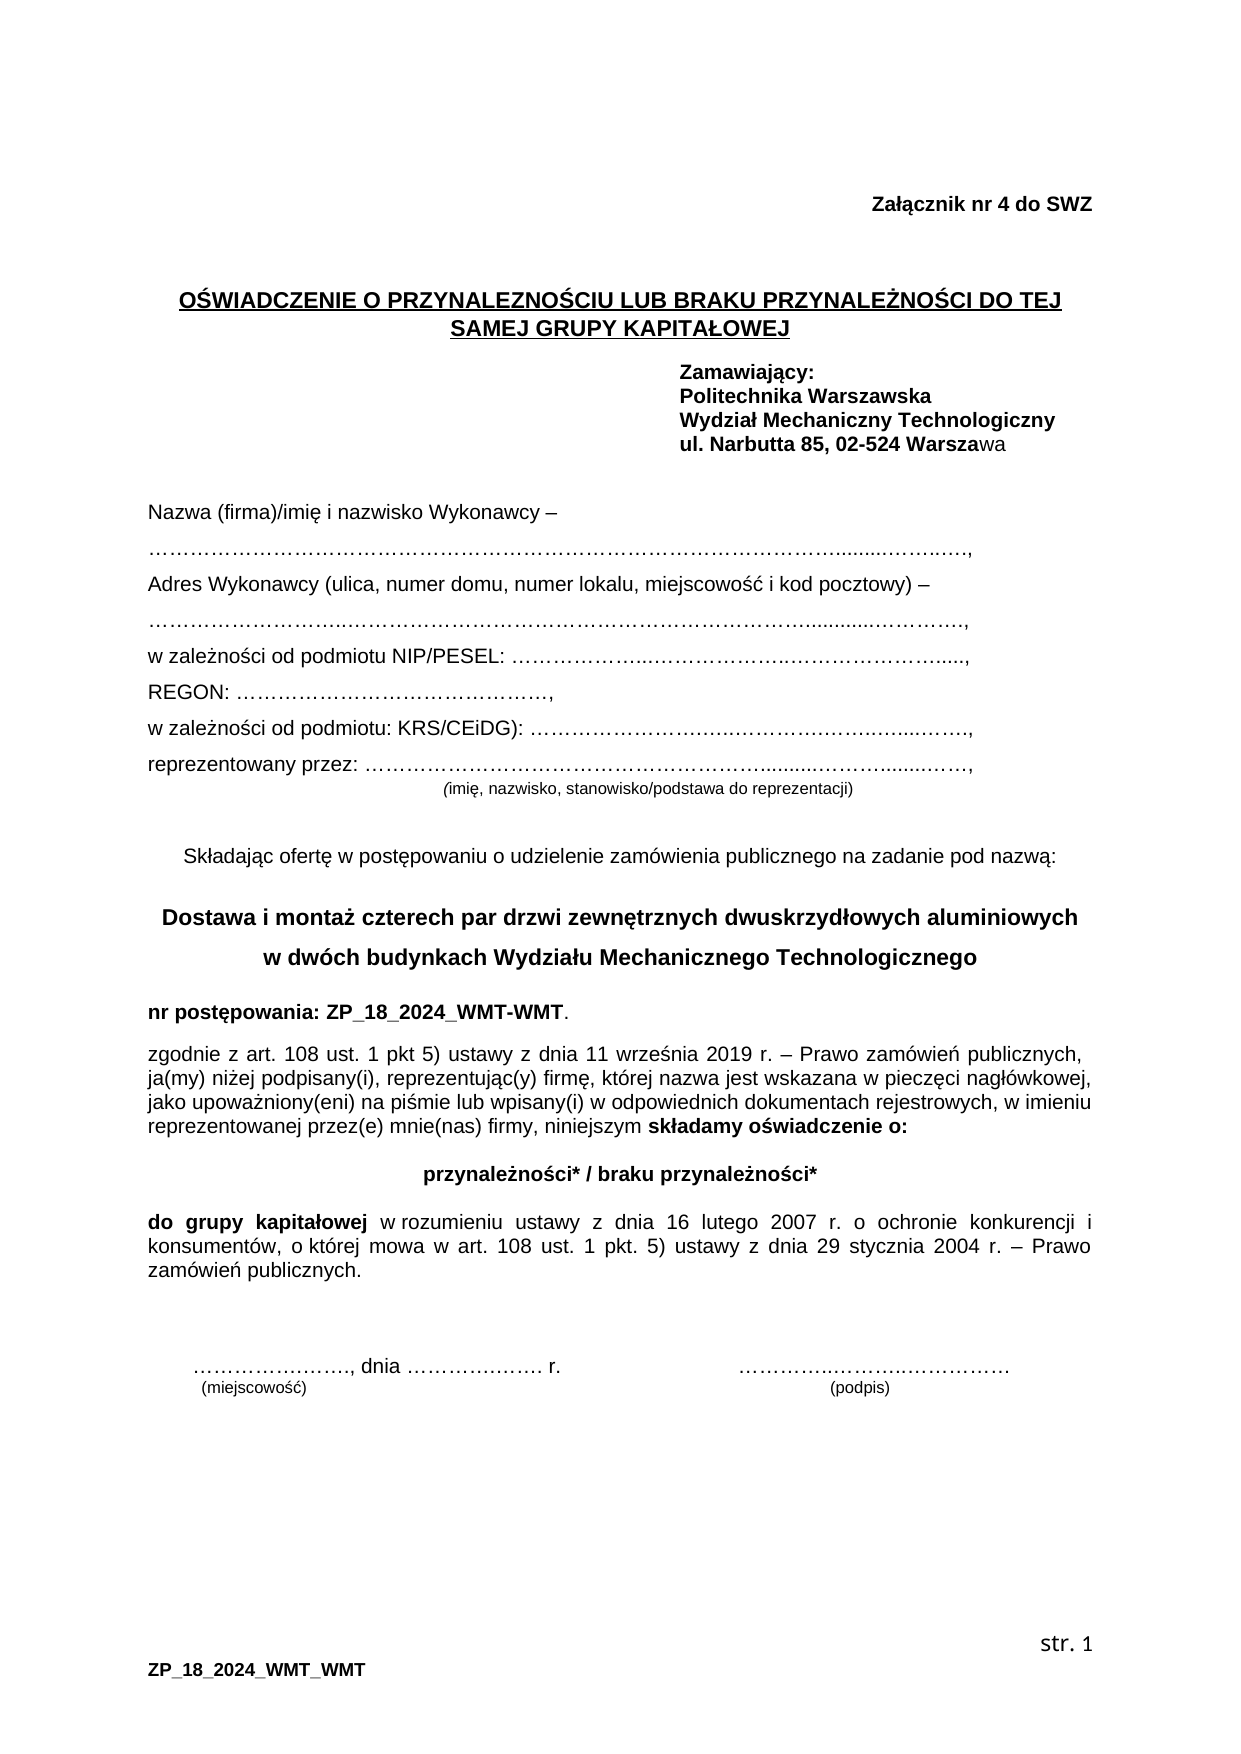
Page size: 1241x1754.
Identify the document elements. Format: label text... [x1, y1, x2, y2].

text ………………………..…………………………………………………………............…………., [148, 608, 1092, 632]
text zgodnie z art. 108 ust. 1 pkt 5) ustawy z dnia 11 września 2019 r. – Prawo zamówień publicznych, ja(my) niżej podpisany(i), reprezentując(y) firmę, której nazwa jest wskazana w pieczęci nagłówkowej, jako upoważniony(eni) na piśmie lub wpisany(i) w odpowiednich dokumentach rejestrowych, w imieniu reprezentowanej przez(e) mnie(nas) firmy, niniejszym składamy oświadczenie o: [148, 1042, 1092, 1138]
text (miejscowość) (podpis) [192, 1378, 1092, 1397]
text REGON: ………………………………………, [148, 680, 1092, 704]
text Politechnika Warszawska [148, 384, 1092, 408]
text Załącznik nr 4 do SWZ [148, 191, 1092, 215]
text nr postępowania: ZP_18_2024_WMT-WMT. [148, 1000, 1092, 1024]
text ……………………………………………………………………………………….........……..…., [148, 536, 1092, 560]
text Składając ofertę w postępowaniu o udzielenie zamówienia publicznego na zadanie pod nazwą: [148, 844, 1092, 868]
text w zależności od podmiotu NIP/PESEL: ………………...………………..…………………....., [148, 644, 1092, 668]
text Zamawiający: [148, 360, 1092, 384]
text Wydział Mechaniczny Technologiczny [148, 408, 1092, 432]
text OŚWIADCZENIE O Przynaleznościu lub braku przynależności do tej samej grupy kapitałowej [148, 287, 1092, 341]
text w zależności od podmiotu: KRS/CEiDG): …………………….…..………….……..…....……., [148, 716, 1093, 740]
text …………….……., dnia ………….……. r. …………..………..…………… [192, 1354, 1092, 1378]
text Nazwa (firma)/imię i nazwisko Wykonawcy – [148, 500, 1092, 524]
text Dostawa i montaż czterech par drzwi zewnętrznych dwuskrzydłowych aluminiowych w dwóch budynkach Wydziału Mechanicznego Technologicznego [148, 904, 1092, 970]
text ul. Narbutta 85, 02-524 Warszawa [664, 432, 1092, 456]
text do grupy kapitałowej w rozumieniu ustawy z dnia 16 lutego 2007 r. o ochronie konkurencji i konsumentów, o której mowa w art. 108 ust. 1 pkt. 5) ustawy z dnia 29 stycznia 2004 r. – Prawo zamówień publicznych. [148, 1210, 1092, 1282]
text reprezentowany przez: …………………………………………………..........………........……, [148, 752, 1092, 776]
text (imię, nazwisko, stanowisko/podstawa do reprezentacji) [384, 779, 1092, 798]
text Adres Wykonawcy (ulica, numer domu, numer lokalu, miejscowość i kod pocztowy) – [148, 572, 1092, 596]
text przynależności* / braku przynależności* [148, 1162, 1092, 1186]
